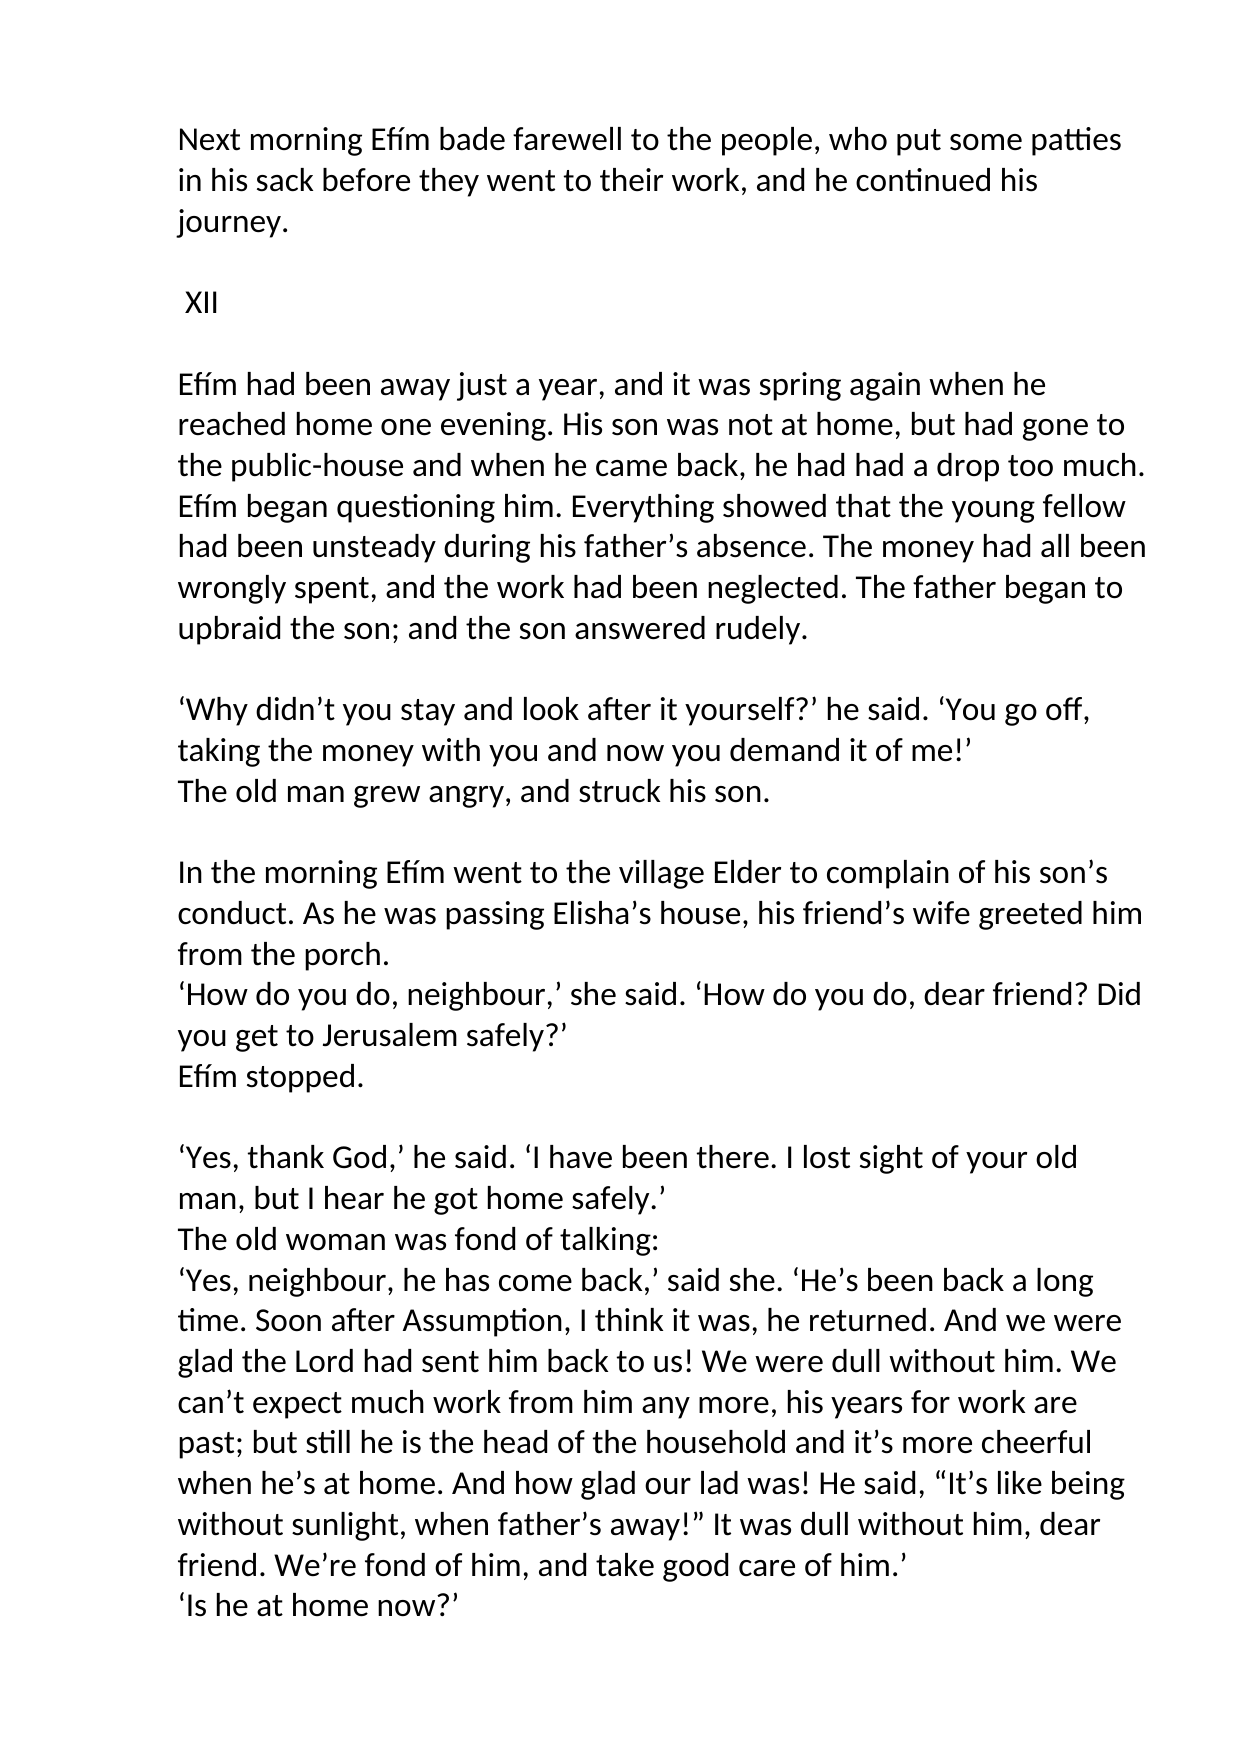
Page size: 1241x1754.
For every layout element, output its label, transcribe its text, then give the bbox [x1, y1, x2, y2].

text The old man grew angry, and struck his son. [177, 770, 1152, 811]
text XII [177, 281, 1152, 322]
text ‘Why didn’t you stay and look after it yourself?’ he said. ‘You go off, taking the money with you and now you demand it of me!’ [177, 688, 1152, 770]
text Efím stopped. [177, 1055, 1152, 1096]
text Next morning Efím bade farewell to the people, who put some patties in his sack before they went to their work, and he continued his journey. [177, 118, 1152, 240]
text ‘Yes, neighbour, he has come back,’ said she. ‘He’s been back a long time. Soon after Assumption, I think it was, he returned. And we were glad the Lord had sent him back to us! We were dull without him. We can’t expect much work from him any more, his years for work are past; but still he is the head of the household and it’s more cheerful when he’s at home. And how glad our lad was! He said, “It’s like being without sunlight, when father’s away!” It was dull without him, dear friend. We’re fond of him, and take good care of him.’ [177, 1258, 1152, 1584]
text ‘Is he at home now?’ [177, 1584, 1152, 1625]
text In the morning Efím went to the village Elder to complain of his son’s conduct. As he was passing Elisha’s house, his friend’s wife greeted him from the porch. [177, 851, 1152, 973]
text The old woman was fond of talking: [177, 1218, 1152, 1258]
text ‘How do you do, neighbour,’ she said. ‘How do you do, dear friend? Did you get to Jerusalem safely?’ [177, 973, 1152, 1055]
text Efím had been away just a year, and it was spring again when he reached home one evening. His son was not at home, but had gone to the public-house and when he came back, he had had a drop too much. Efím began questioning him. Everything showed that the young fellow had been unsteady during his father’s absence. The money had all been wrongly spent, and the work had been neglected. The father began to upbraid the son; and the son answered rudely. [177, 362, 1152, 648]
text ‘Yes, thank God,’ he said. ‘I have been there. I lost sight of your old man, but I hear he got home safely.’ [177, 1136, 1152, 1218]
